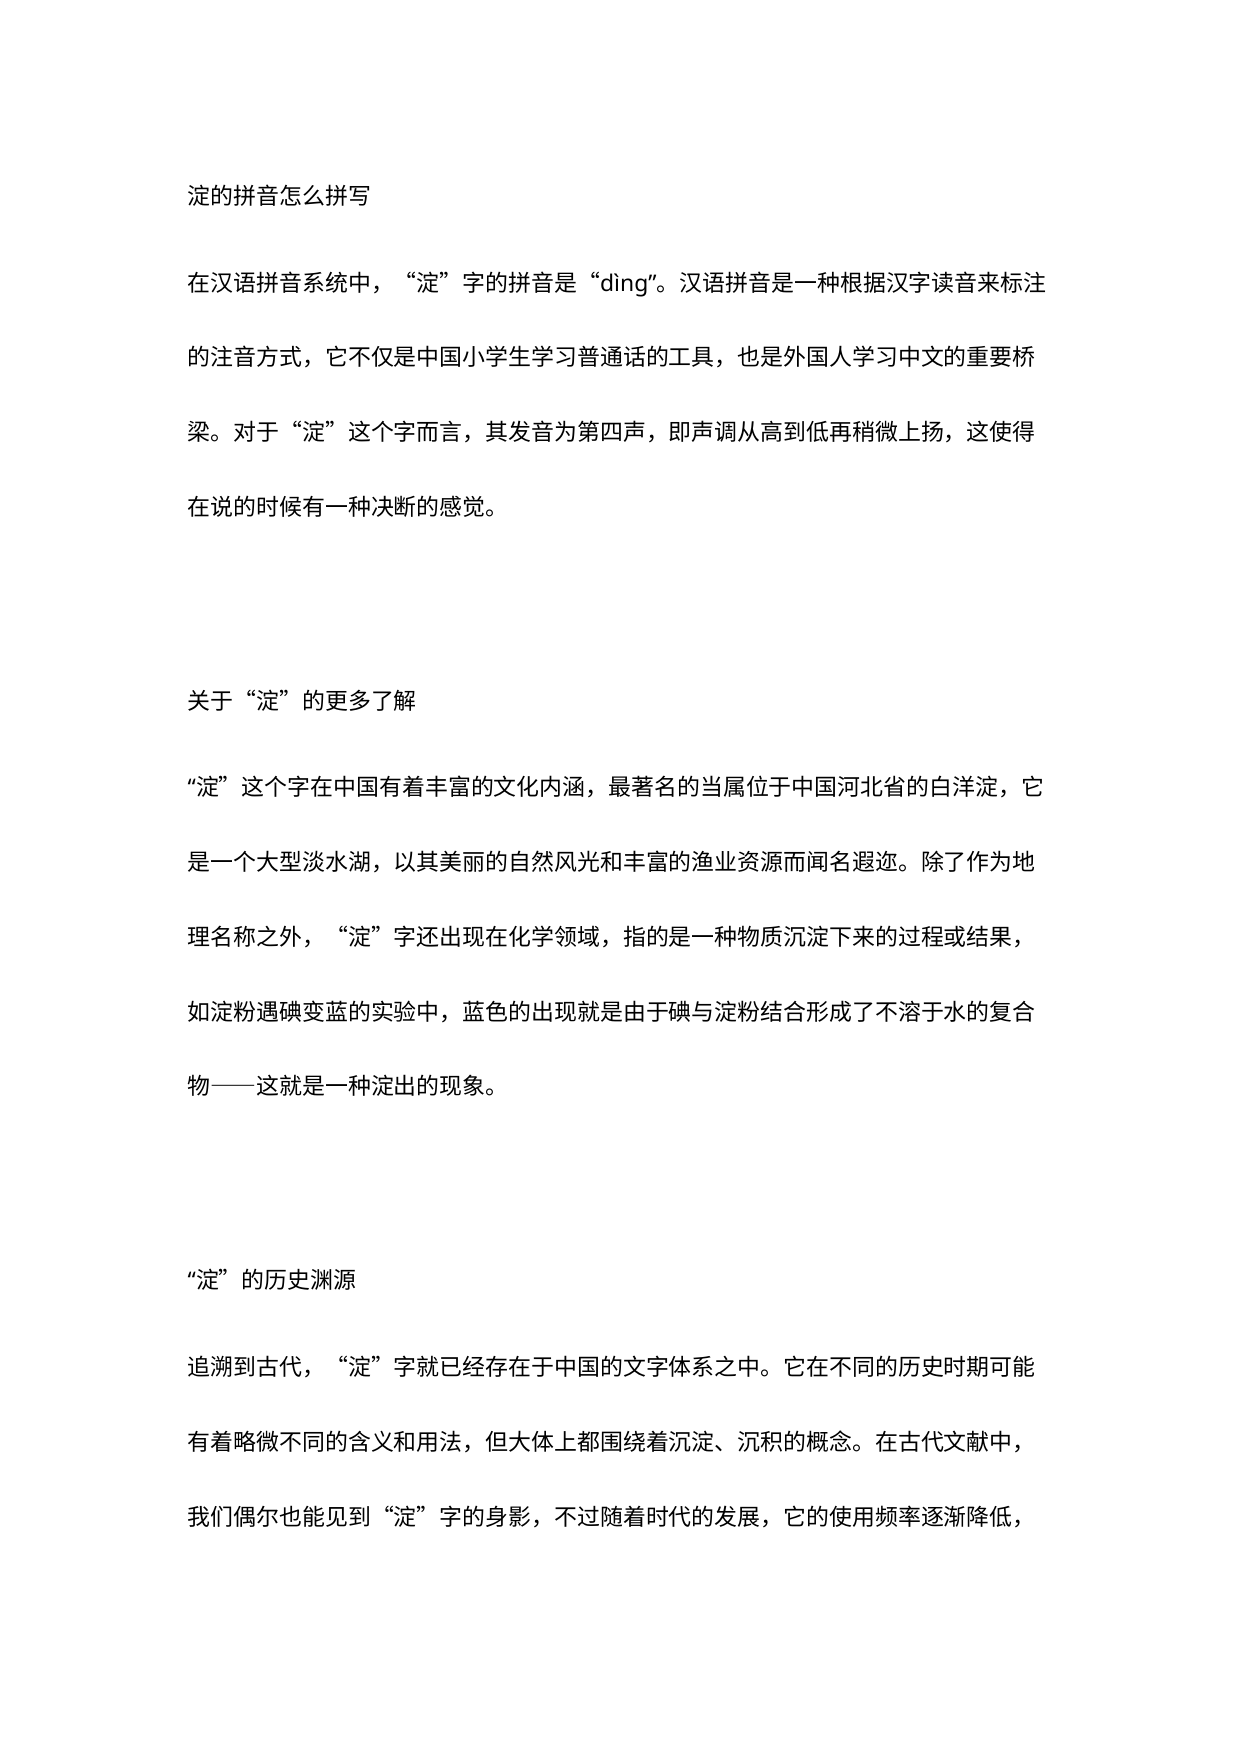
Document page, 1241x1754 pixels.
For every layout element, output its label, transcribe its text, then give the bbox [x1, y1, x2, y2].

text “淀”这个字在中国有着丰富的文化内涵，最著名的当属位于中国河北省的白洋淀，它是一个大型淡水湖，以其美丽的自然风光和丰富的渔业资源而闻名遐迩。除了作为地理名称之外，“淀”字还出现在化学领域，指的是一种物质沉淀下来的过程或结果，如淀粉遇碘变蓝的实验中，蓝色的出现就是由于碘与淀粉结合形成了不溶于水的复合物——这就是一种淀出的现象。 [187, 753, 1053, 1117]
text “淀”的历史渊源 [187, 1246, 1053, 1311]
text 在汉语拼音系统中，“淀”字的拼音是“dìng”。汉语拼音是一种根据汉字读音来标注的注音方式，它不仅是中国小学生学习普通话的工具，也是外国人学习中文的重要桥梁。对于“淀”这个字而言，其发音为第四声，即声调从高到低再稍微上扬，这使得在说的时候有一种决断的感觉。 [187, 248, 1053, 538]
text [187, 1333, 1053, 1547]
text 关于“淀”的更多了解 [187, 667, 1053, 732]
text 淀的拼音怎么拼写 [187, 162, 1053, 227]
